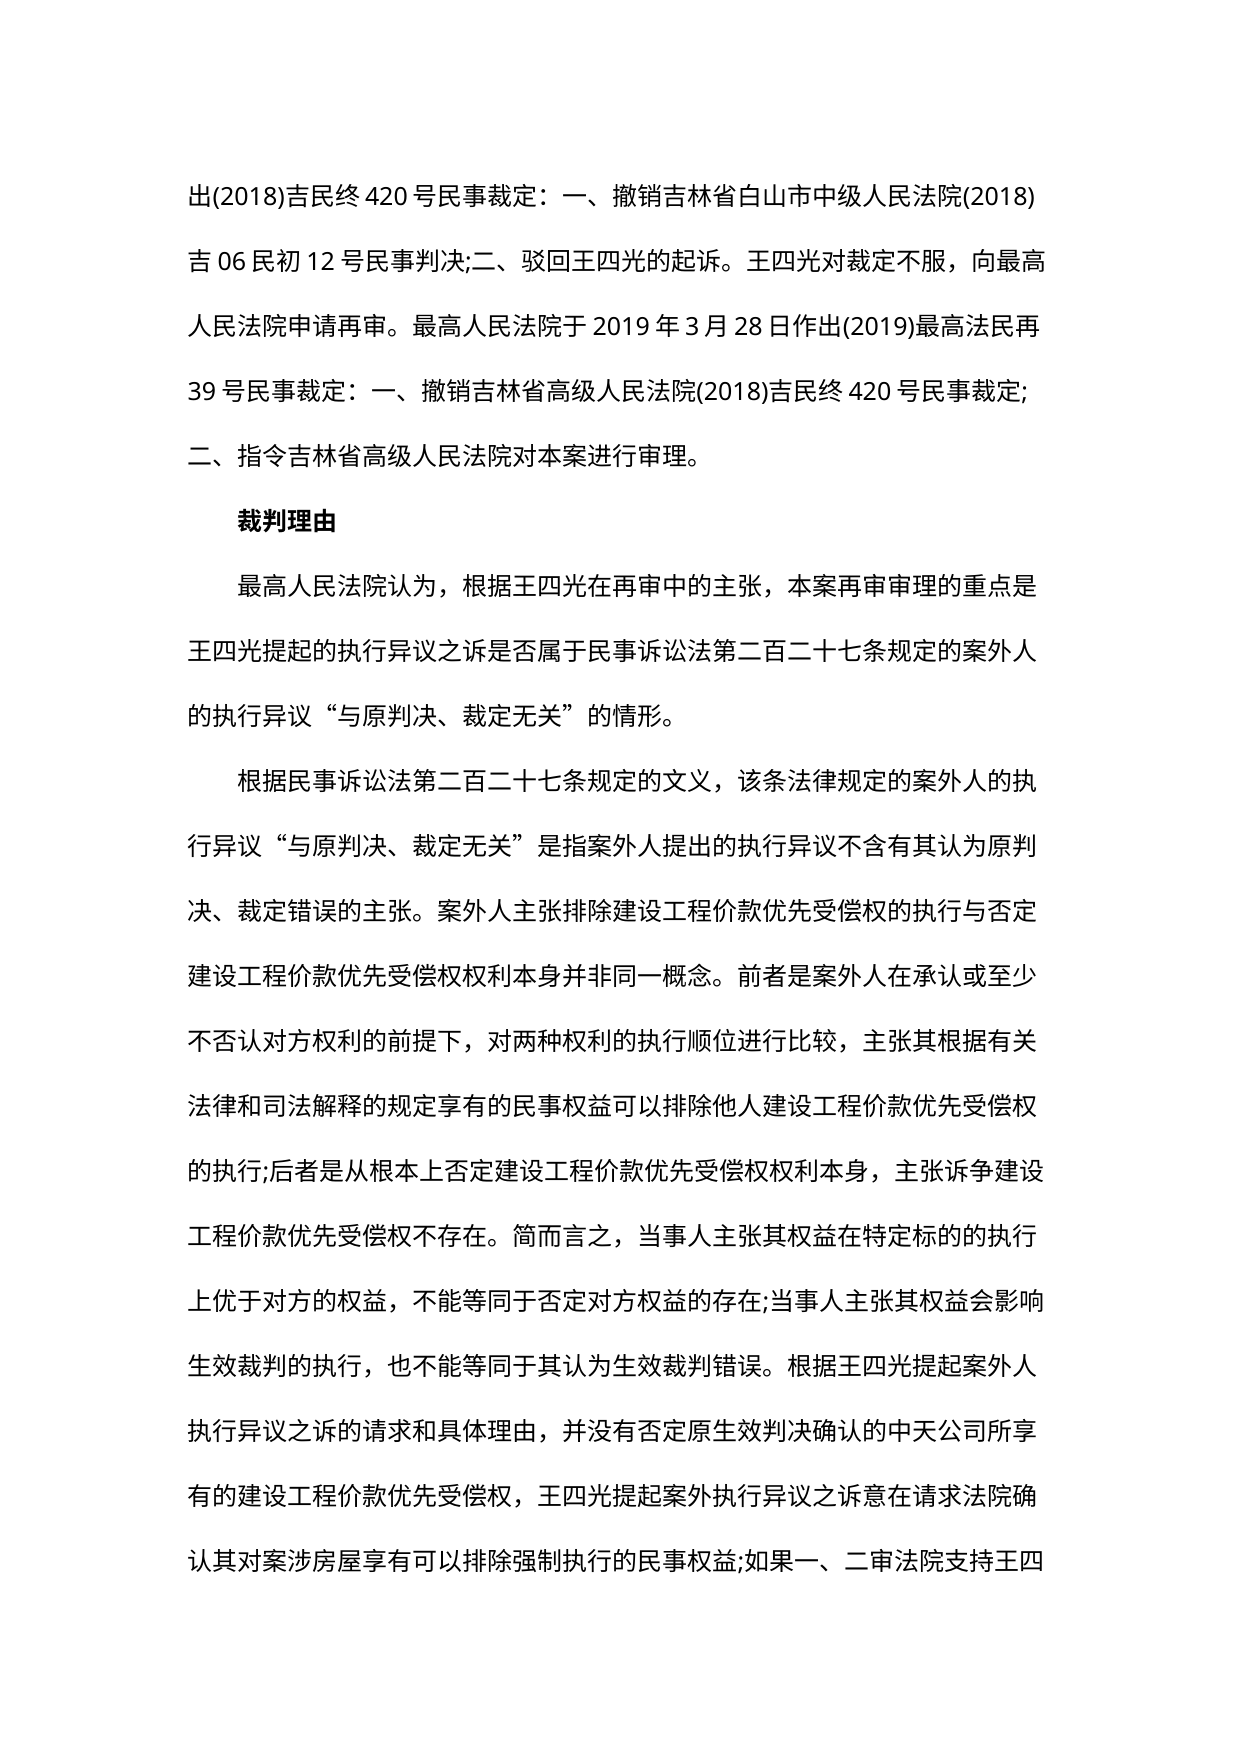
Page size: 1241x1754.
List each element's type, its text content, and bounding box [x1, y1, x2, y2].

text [187, 747, 1053, 1592]
text 最高人民法院认为，根据王四光在再审中的主张，本案再审审理的重点是王四光提起的执行异议之诉是否属于民事诉讼法第二百二十七条规定的案外人的执行异议“与原判决、裁定无关”的情形。 [187, 552, 1053, 747]
text 裁判理由 [187, 487, 1053, 552]
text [187, 162, 1053, 487]
